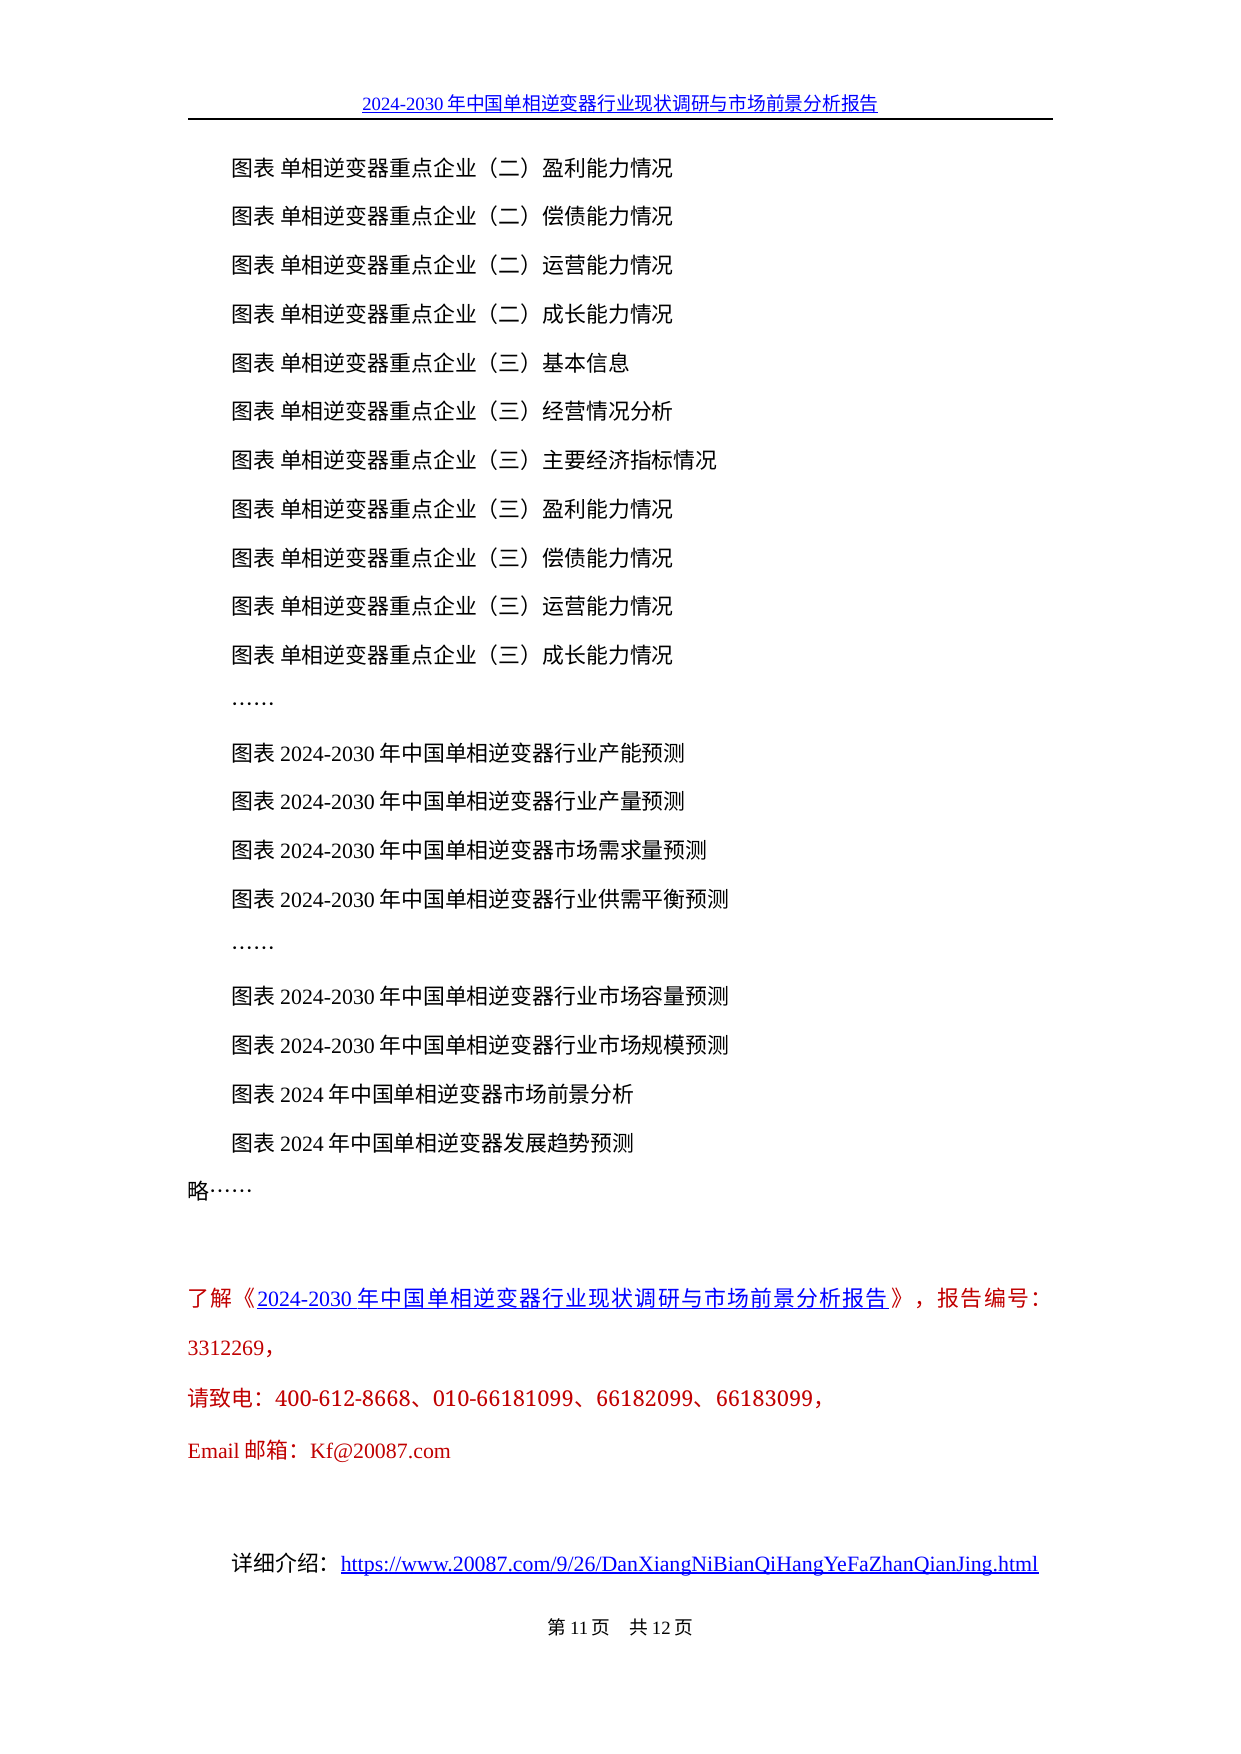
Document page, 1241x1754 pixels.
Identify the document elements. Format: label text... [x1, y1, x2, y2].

text Email邮箱：Kf@20087.com [187, 1432, 1053, 1465]
text 了解《2024-2030年中国单相逆变器行业现状调研与市场前景分析报告》，报告编号：3312269， [187, 1280, 1053, 1362]
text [187, 150, 1053, 1206]
text 请致电：400-612-8668、010-66181099、66182099、66183099， [187, 1381, 1053, 1413]
text 详细介绍：https://www.20087.com/9/26/DanXiangNiBianQiHangYeFaZhanQianJing.html [187, 1545, 1053, 1578]
